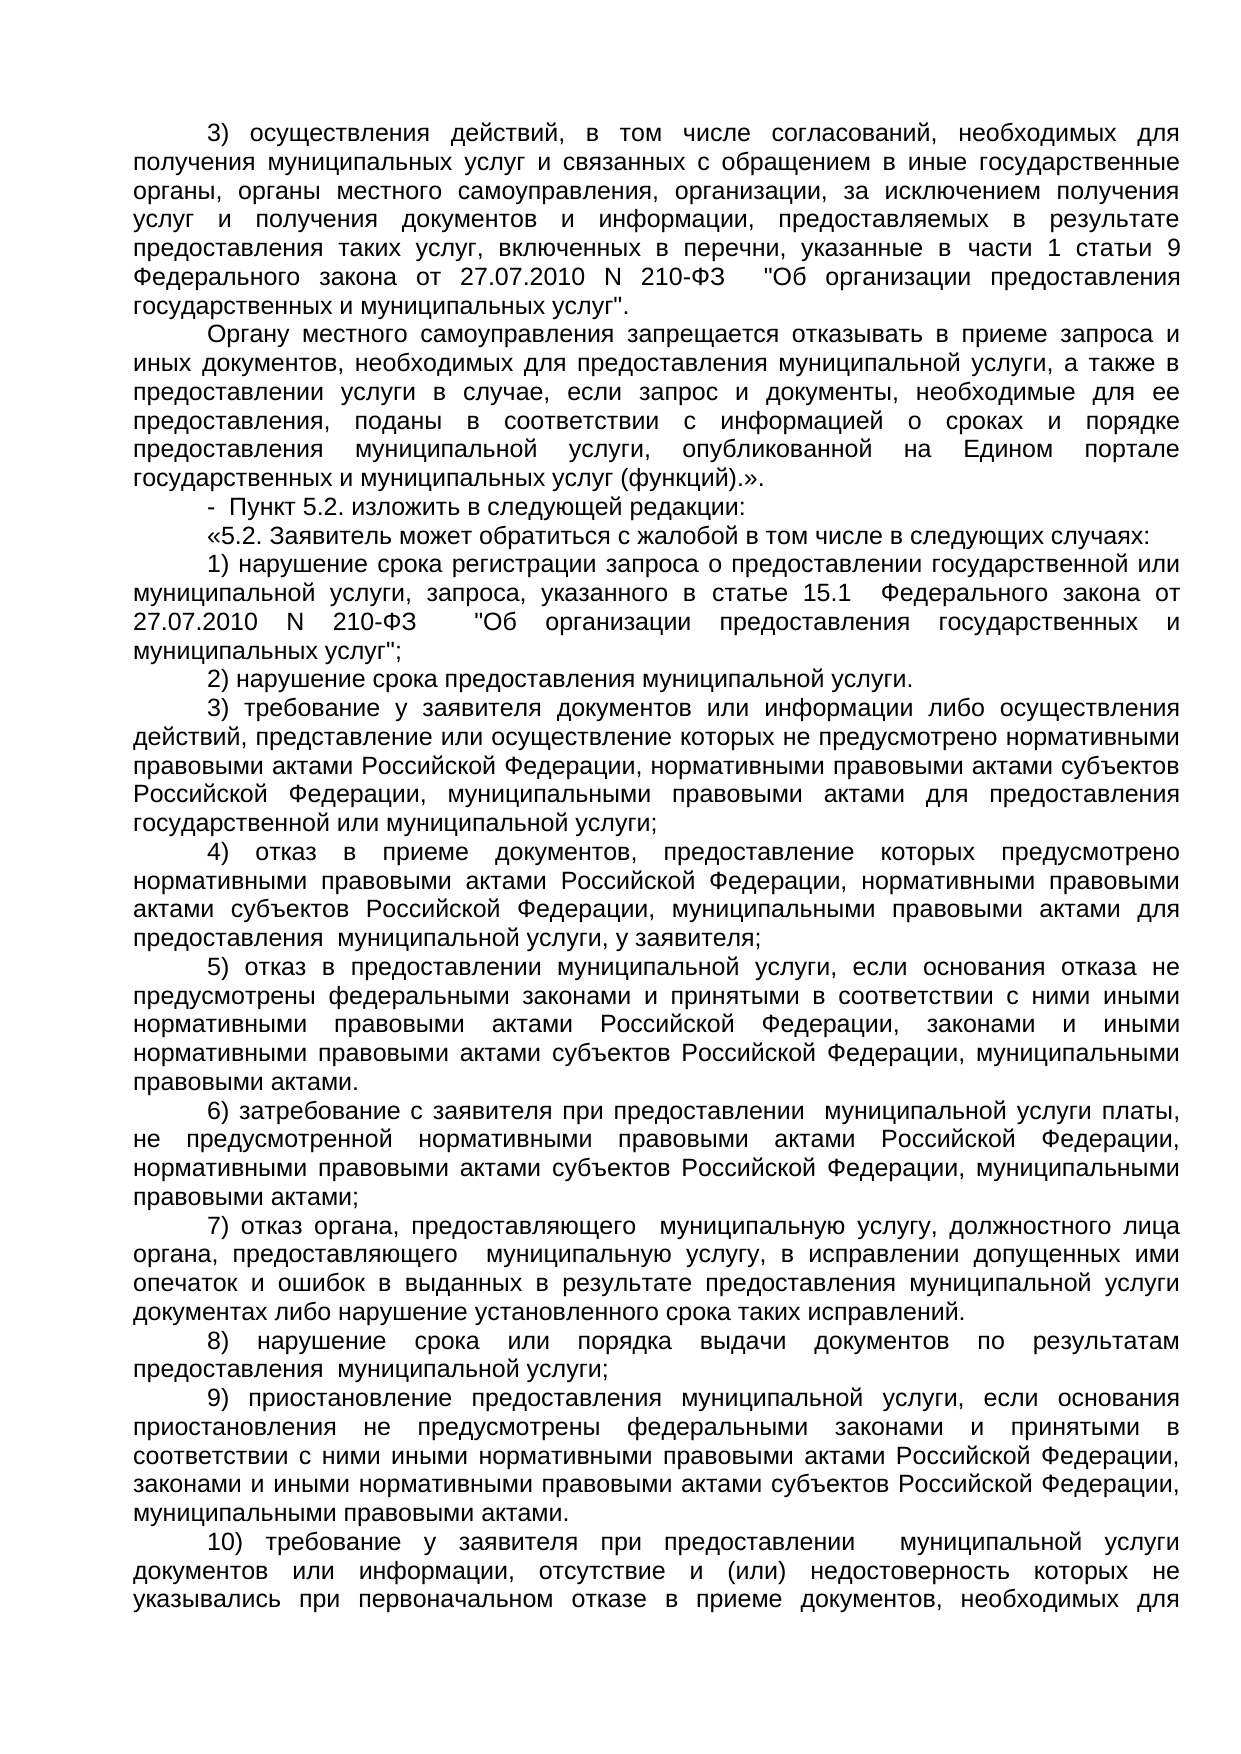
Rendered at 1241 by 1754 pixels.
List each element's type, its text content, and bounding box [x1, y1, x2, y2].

text 9) приостановление предоставления муниципальной услуги, если основания приостановления не предусмотрены федеральными законами и принятыми в соответствии с ними иными нормативными правовыми актами Российской Федерации, законами и иными нормативными правовыми актами субъектов Российской Федерации, муниципальными правовыми актами. [133, 1383, 1181, 1527]
text 7) отказ органа, предоставляющего муниципальную услугу, должностного лица органа, предоставляющего муниципальную услугу, в исправлении допущенных ими опечаток и ошибок в выданных в результате предоставления муниципальной услуги документах либо нарушение установленного срока таких исправлений. [133, 1211, 1181, 1326]
text 3) осуществления действий, в том числе согласований, необходимых для получения муниципальных услуг и связанных с обращением в иные государственные органы, органы местного самоуправления, организации, за исключением получения услуг и получения документов и информации, предоставляемых в результате предоставления таких услуг, включенных в перечни, указанные в части 1 статьи 9 Федерального закона от 27.07.2010 N 210-ФЗ "Об организации предоставления государственных и муниципальных услуг". [133, 118, 1181, 319]
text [133, 1527, 1181, 1613]
text 8) нарушение срока или порядка выдачи документов по результатам предоставления муниципальной услуги; [133, 1326, 1181, 1383]
text 6) затребование с заявителя при предоставлении муниципальной услуги платы, не предусмотренной нормативными правовыми актами Российской Федерации, нормативными правовыми актами субъектов Российской Федерации, муниципальными правовыми актами; [133, 1096, 1181, 1211]
text - Пункт 5.2. изложить в следующей редакции: [133, 492, 1181, 521]
text Органу местного самоуправления запрещается отказывать в приеме запроса и иных документов, необходимых для предоставления муниципальной услуги, а также в предоставлении услуги в случае, если запрос и документы, необходимые для ее предоставления, поданы в соответствии с информацией о сроках и порядке предоставления муниципальной услуги, опубликованной на Едином портале государственных и муниципальных услуг (функций).». [133, 319, 1181, 492]
text 3) требование у заявителя документов или информации либо осуществления действий, представление или осуществление которых не предусмотрено нормативными правовыми актами Российской Федерации, нормативными правовыми актами субъектов Российской Федерации, муниципальными правовыми актами для предоставления государственной или муниципальной услуги; [133, 693, 1181, 837]
text «5.2. Заявитель может обратиться с жалобой в том числе в следующих случаях: [133, 521, 1181, 549]
text 1) нарушение срока регистрации запроса о предоставлении государственной или муниципальной услуги, запроса, указанного в статье 15.1 Федерального закона от 27.07.2010 N 210-ФЗ "Об организации предоставления государственных и муниципальных услуг"; [133, 549, 1181, 664]
text 2) нарушение срока предоставления муниципальной услуги. [133, 664, 1181, 693]
text 4) отказ в приеме документов, предоставление которых предусмотрено нормативными правовыми актами Российской Федерации, нормативными правовыми актами субъектов Российской Федерации, муниципальными правовыми актами для предоставления муниципальной услуги, у заявителя; [133, 837, 1181, 952]
text 5) отказ в предоставлении муниципальной услуги, если основания отказа не предусмотрены федеральными законами и принятыми в соответствии с ними иными нормативными правовыми актами Российской Федерации, законами и иными нормативными правовыми актами субъектов Российской Федерации, муниципальными правовыми актами. [133, 952, 1181, 1096]
